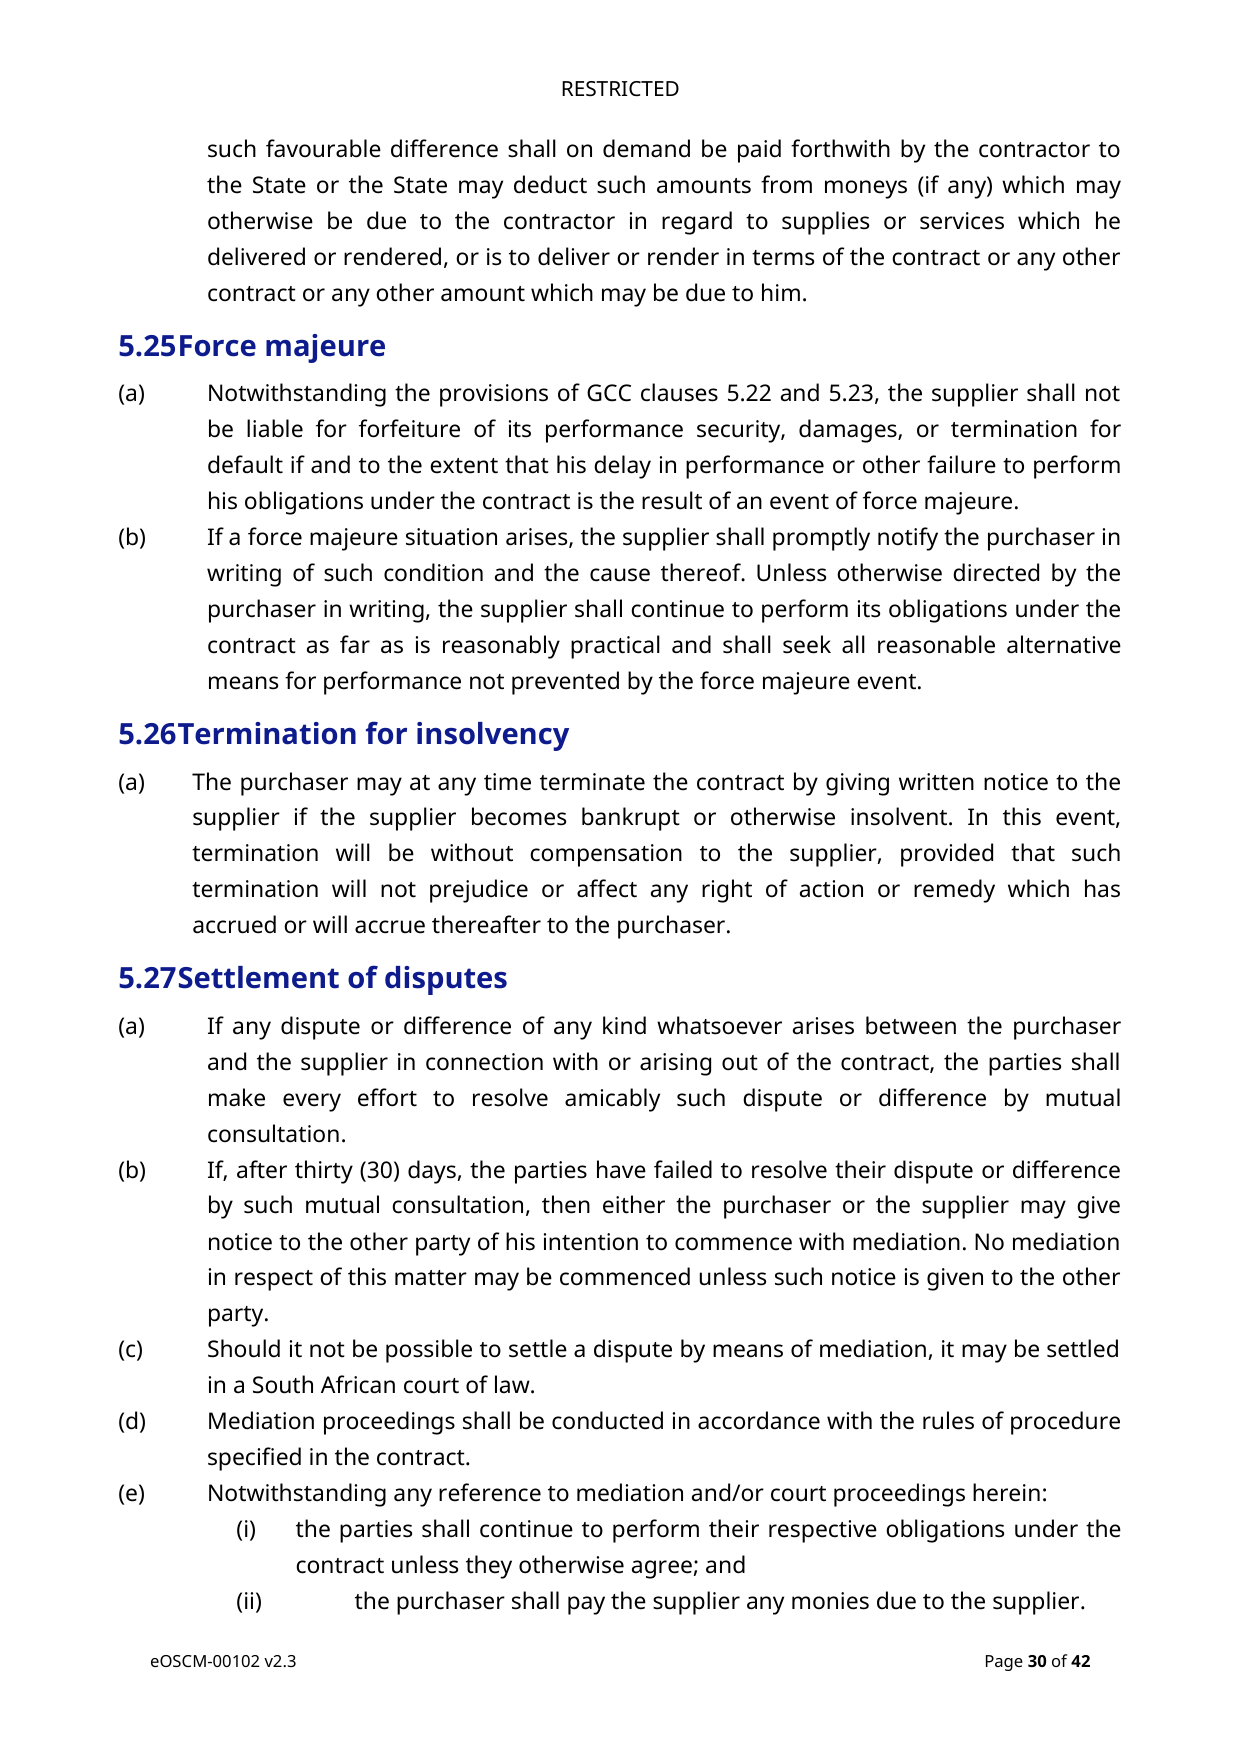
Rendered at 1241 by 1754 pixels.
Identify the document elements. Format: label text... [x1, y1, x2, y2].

list If a force majeure situation arises, the supplier shall promptly notify the purchaser in writing of such condition and the cause thereof. Unless otherwise directed by the purchaser in writing, the supplier shall continue to perform its obligations under the contract as far as is reasonably practical and shall seek all reasonable alternative means for performance not prevented by the force majeure event. [118, 521, 1122, 696]
list the purchaser shall pay the supplier any monies due to the supplier. [236, 1585, 1122, 1616]
subtitle Settlement of disputes [118, 958, 1122, 997]
subtitle Termination for insolvency [118, 713, 1122, 753]
list the parties shall continue to perform their respective obligations under the contract unless they otherwise agree; and [236, 1513, 1122, 1580]
list If, after thirty (30) days, the parties have failed to resolve their dispute or difference by such mutual consultation, then either the purchaser or the supplier may give notice to the other party of his intention to commence with mediation. No mediation in respect of this matter may be commenced unless such notice is given to the other party. [118, 1153, 1122, 1328]
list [118, 133, 1122, 308]
list Mediation proceedings shall be conducted in accordance with the rules of procedure specified in the contract. [118, 1405, 1122, 1472]
list If any dispute or difference of any kind whatsoever arises between the purchaser and the supplier in connection with or arising out of the contract, the parties shall make every effort to resolve amicably such dispute or difference by mutual consultation. [118, 1010, 1122, 1149]
list Should it not be possible to settle a dispute by means of mediation, it may be settled in a South African court of law. [118, 1333, 1122, 1400]
list The purchaser may at any time terminate the contract by giving written notice to the supplier if the supplier becomes bankrupt or otherwise insolvent. In this event, termination will be without compensation to the supplier, provided that such termination will not prejudice or affect any right of action or remedy which has accrued or will accrue thereafter to the purchaser. [118, 765, 1122, 940]
list Notwithstanding any reference to mediation and/or court proceedings herein: [118, 1477, 1122, 1508]
subtitle Force majeure [118, 325, 1122, 365]
list Notwithstanding the provisions of GCC clauses 5.22 and 5.23, the supplier shall not be liable for forfeiture of its performance security, damages, or termination for default if and to the extent that his delay in performance or other failure to perform his obligations under the contract is the result of an event of force majeure. [118, 377, 1122, 516]
